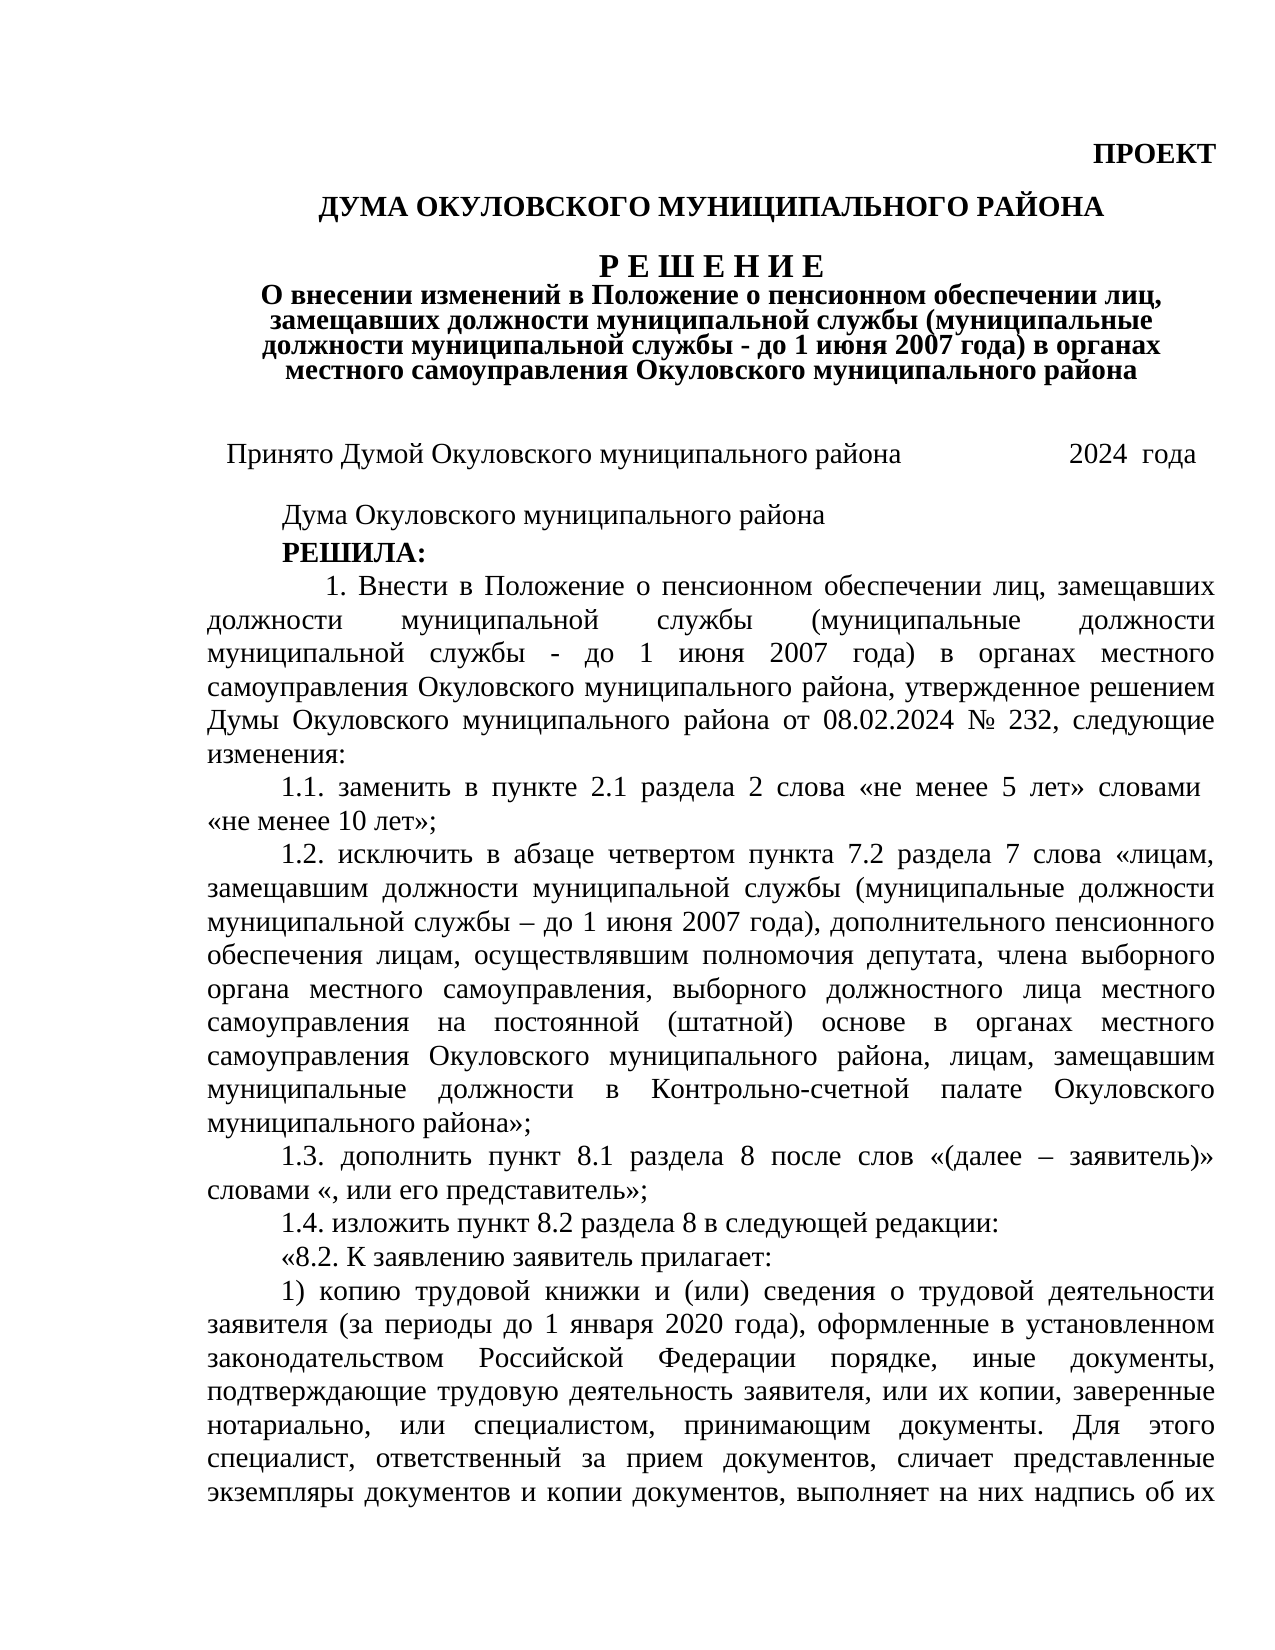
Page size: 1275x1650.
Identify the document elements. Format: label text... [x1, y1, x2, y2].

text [207, 1273, 1216, 1507]
text «8.2. К заявлению заявитель прилагает: [207, 1239, 1216, 1273]
text ДУМА ОКУЛОВСКОГО МУНИЦИПАЛЬНОГО РАЙОНА [207, 193, 1216, 222]
text 1.1. заменить в пункте 2.1 раздела 2 слова «не менее 5 лет» словами «не менее 10 лет»; [207, 769, 1216, 837]
text Р Е Ш Е Н И Е [207, 246, 1216, 285]
text ПРОЕКТ [207, 143, 1216, 168]
title 1. Внести в Положение о пенсионном обеспечении лиц, замещавших должности муниципальной службы (муниципальные должности муниципальной службы - до 1 июня 2007 года) в органах местного самоуправления Окуловского муниципального района, утвержденное решением Думы Окуловского муниципального района от 08.02.2024 № 232, следующие изменения: [207, 568, 1216, 769]
text Принято Думой Окуловского муниципального района 2024 года [207, 443, 1216, 468]
text 1.2. исключить в абзаце четвертом пункта 7.2 раздела 7 слова «лицам, замещавшим должности муниципальной службы (муниципальные должности муниципальной службы – до 1 июня 2007 года), дополнительного пенсионного обеспечения лицам, осуществлявшим полномочия депутата, члена выборного органа местного самоуправления, выборного должностного лица местного самоуправления на постоянной (штатной) основе в органах местного самоуправления Окуловского муниципального района, лицам, замещавшим муниципальные должности в Контрольно-счетной палате Окуловского муниципального района»; [207, 837, 1216, 1138]
title О внесении изменений в Положение о пенсионном обеспечении лиц, замещавших должности муниципальной службы (муниципальные должности муниципальной службы - до 1 июня 2007 года) в органах местного самоуправления Окуловского муниципального района [207, 285, 1216, 385]
text РЕШИЛА: [207, 531, 1216, 568]
text 1.3. дополнить пункт 8.1 раздела 8 после слов «(далее – заявитель)» словами «, или его представитель»; [207, 1138, 1216, 1206]
text Дума Окуловского муниципального района [207, 493, 1216, 531]
text 1.4. изложить пункт 8.2 раздела 8 в следующей редакции: [207, 1206, 1216, 1239]
